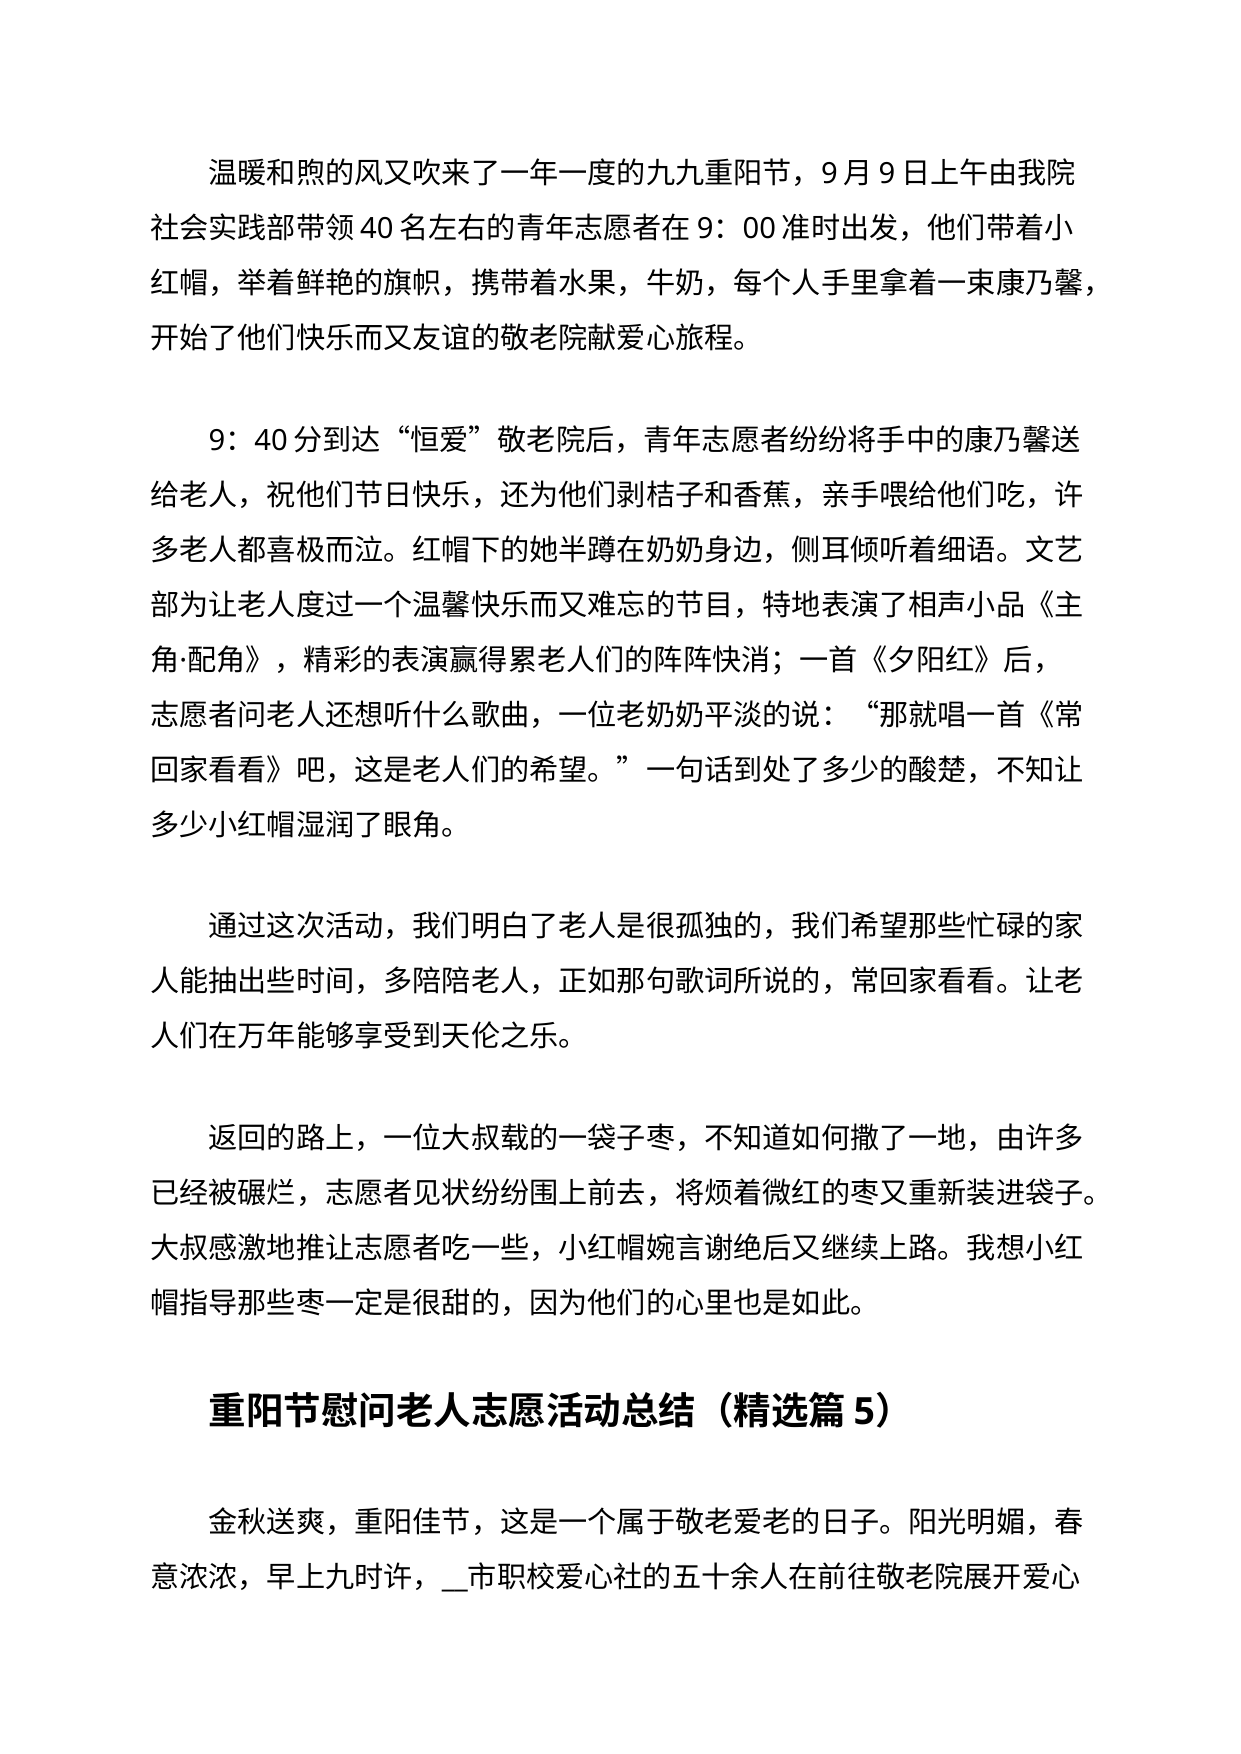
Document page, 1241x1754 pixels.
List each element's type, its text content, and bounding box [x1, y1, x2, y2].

text 9：40分到达“恒爱”敬老院后，青年志愿者纷纷将手中的康乃馨送给老人，祝他们节日快乐，还为他们剥桔子和香蕉，亲手喂给他们吃，许多老人都喜极而泣。红帽下的她半蹲在奶奶身边，侧耳倾听着细语。文艺部为让老人度过一个温馨快乐而又难忘的节目，特地表演了相声小品《主角·配角》，精彩的表演赢得累老人们的阵阵快消；一首《夕阳红》后，志愿者问老人还想听什么歌曲，一位老奶奶平淡的说：“那就唱一首《常回家看看》吧，这是老人们的希望。”一句话到处了多少的酸楚，不知让多少小红帽湿润了眼角。 [150, 417, 1090, 843]
text 重阳节慰问老人志愿活动总结（精选篇5） [150, 1381, 1090, 1435]
text 返回的路上，一位大叔载的一袋子枣，不知道如何撒了一地，由许多已经被碾烂，志愿者见状纷纷围上前去，将烦着微红的枣又重新装进袋子。大叔感激地推让志愿者吃一些，小红帽婉言谢绝后又继续上路。我想小红帽指导那些枣一定是很甜的，因为他们的心里也是如此。 [150, 1114, 1090, 1321]
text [150, 1498, 1090, 1596]
text 温暖和煦的风又吹来了一年一度的九九重阳节，9月9日上午由我院社会实践部带领40名左右的青年志愿者在9：00准时出发，他们带着小红帽，举着鲜艳的旗帜，携带着水果，牛奶，每个人手里拿着一束康乃馨，开始了他们快乐而又友谊的敬老院献爱心旅程。 [150, 150, 1090, 357]
text 通过这次活动，我们明白了老人是很孤独的，我们希望那些忙碌的家人能抽出些时间，多陪陪老人，正如那句歌词所说的，常回家看看。让老人们在万年能够享受到天伦之乐。 [150, 903, 1090, 1055]
